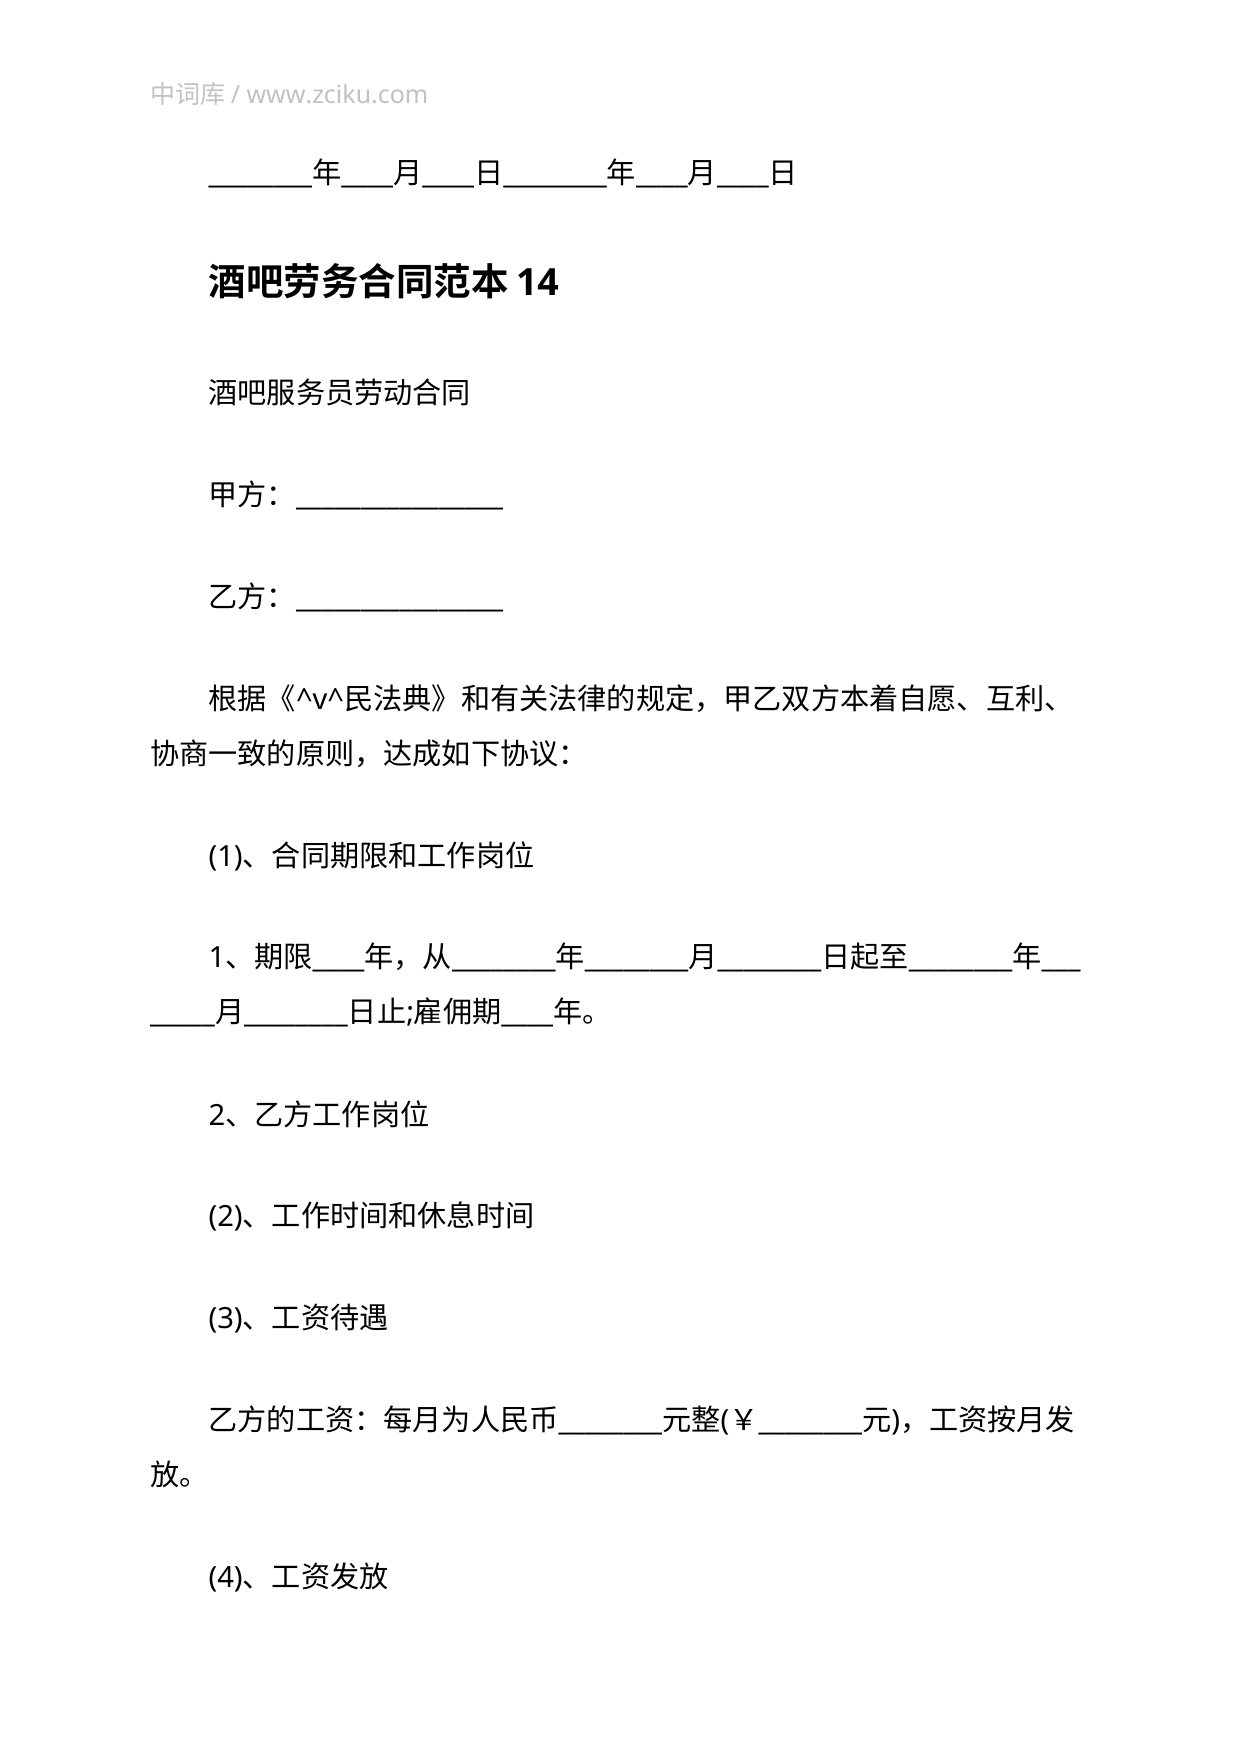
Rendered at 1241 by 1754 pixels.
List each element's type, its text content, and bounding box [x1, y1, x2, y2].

text 酒吧劳务合同范本14 [150, 252, 1090, 306]
text ________年____月____日________年____月____日 [150, 150, 1090, 192]
text (1)、合同期限和工作岗位 [150, 832, 1090, 874]
text (4)、工资发放 [150, 1554, 1090, 1596]
text 酒吧服务员劳动合同 [150, 369, 1090, 412]
text 1、期限____年，从________年________月________日起至________年________月________日止;雇佣期____年。 [150, 934, 1090, 1031]
text 乙方的工资：每月为人民币________元整(￥________元)，工资按月发放。 [150, 1397, 1090, 1494]
text 根据《^v^民法典》和有关法律的规定，甲乙双方本着自愿、互利、协商一致的原则，达成如下协议： [150, 675, 1090, 773]
text 甲方：________________ [150, 471, 1090, 514]
text (2)、工作时间和休息时间 [150, 1193, 1090, 1235]
text 乙方：________________ [150, 573, 1090, 616]
text 2、乙方工作岗位 [150, 1091, 1090, 1133]
text (3)、工资待遇 [150, 1295, 1090, 1337]
